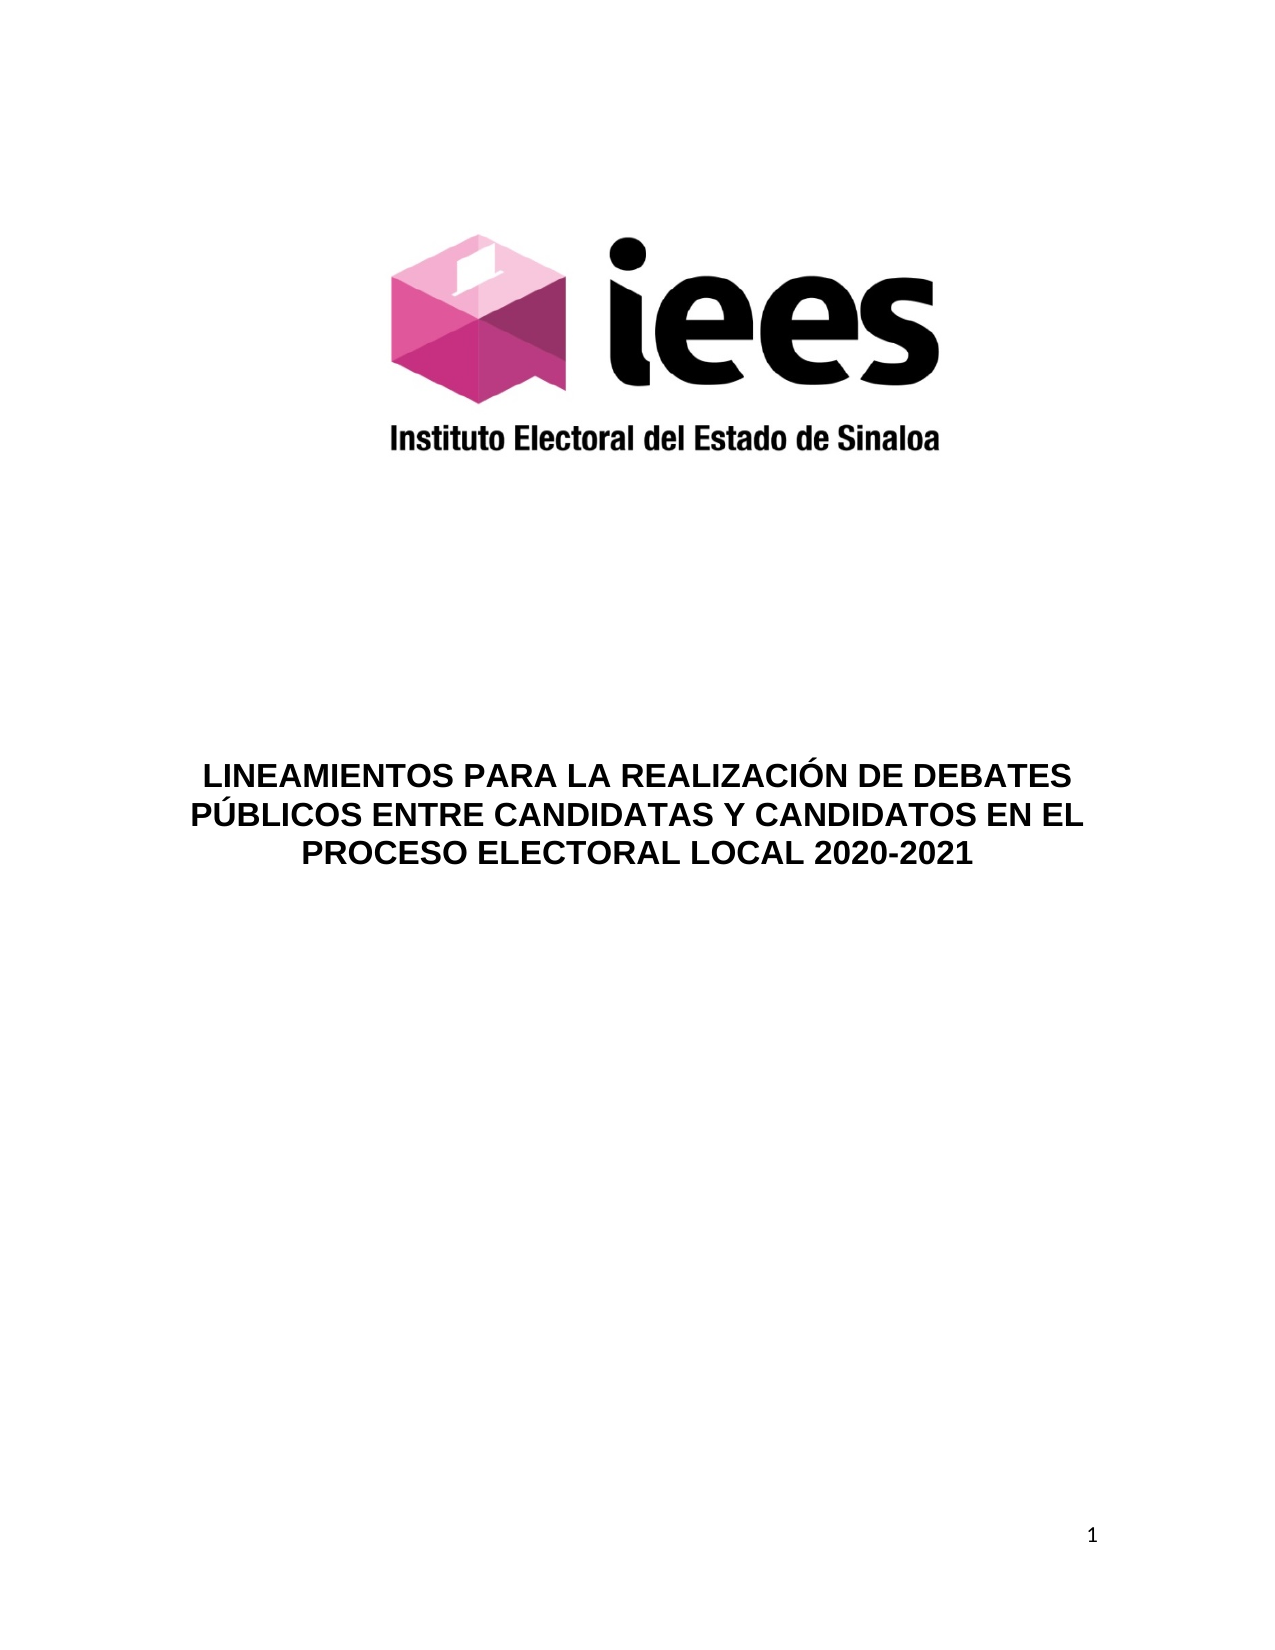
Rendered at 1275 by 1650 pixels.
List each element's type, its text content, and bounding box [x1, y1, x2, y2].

picture [365, 215, 977, 480]
text LINEAMIENTOS PARA LA REALIZACIÓN DE DEBATES PÚBLICOS ENTRE CANDIDATAS Y CANDIDATOS EN EL PROCESO ELECTORAL LOCAL 2020-2021 [177, 756, 1098, 872]
